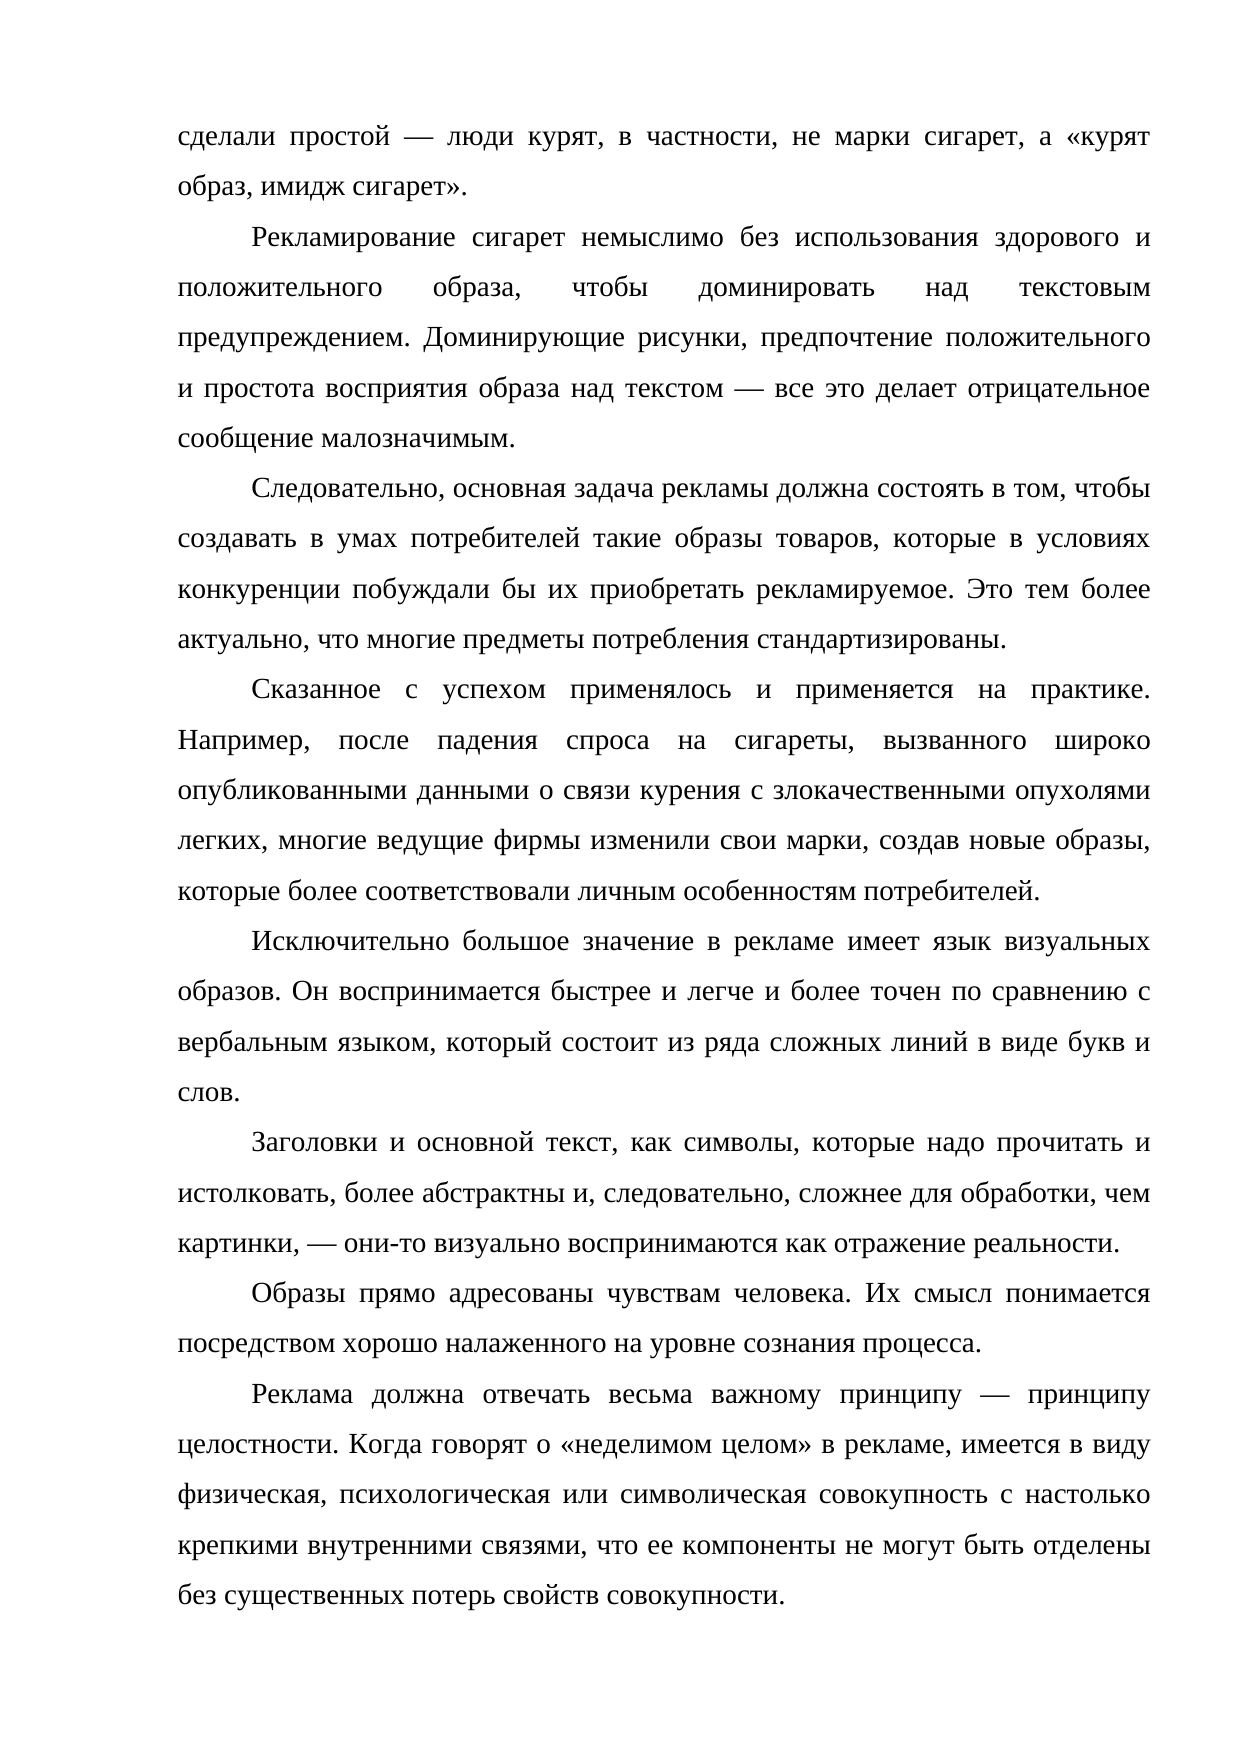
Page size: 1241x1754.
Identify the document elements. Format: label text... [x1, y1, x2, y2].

text Реклама должна отвечать весьма важному принципу — принципу целостности. Когда говорят о «неделимом целом» в рекламе, имеется в виду физическая, психологическая или символическая совокупность с настолько крепкими внутренними связями, что ее компоненты не могут быть отделены без существенных потерь свойств совокупности. [177, 1376, 1152, 1611]
text Рекламирование сигарет немыслимо без использования здорового и положительного образа, чтобы доминировать над текстовым предупреждением. Доминирующие рисунки, предпочтение положительного и простота восприятия образа над текстом — все это делает отрицательное сообщение малозначимым. [177, 219, 1152, 453]
text Заголовки и основной текст, как символы, которые надо прочитать и истолковать, более абстрактны и, следовательно, сложнее для обработки, чем картинки, — они-то визуально воспринимаются как отражение реальности. [177, 1124, 1152, 1258]
text Образы прямо адресованы чувствам человека. Их смысл понимается посредством хорошо налаженного на уровне сознания процесса. [177, 1275, 1152, 1359]
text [177, 118, 1152, 202]
text Сказанное с успехом применялось и применяется на практике. Например, после падения спроса на сигареты, вызванного широко опубликованными данными о связи курения с злокачественными опухолями легких, многие ведущие фирмы изменили свои марки, создав новые образы, которые более соответствовали личным особенностям потребителей. [177, 672, 1152, 906]
text Следовательно, основная задача рекламы должна состоять в том, чтобы создавать в умах потребителей такие образы товаров, которые в условиях конкуренции побуждали бы их приобретать рекламируемое. Это тем более актуально, что многие предметы потребления стандартизированы. [177, 470, 1152, 655]
text Исключительно большое значение в рекламе имеет язык визуальных образов. Он воспринимается быстрее и легче и более точен по сравнению с вербальным языком, который состоит из ряда сложных линий в виде букв и слов. [177, 923, 1152, 1108]
